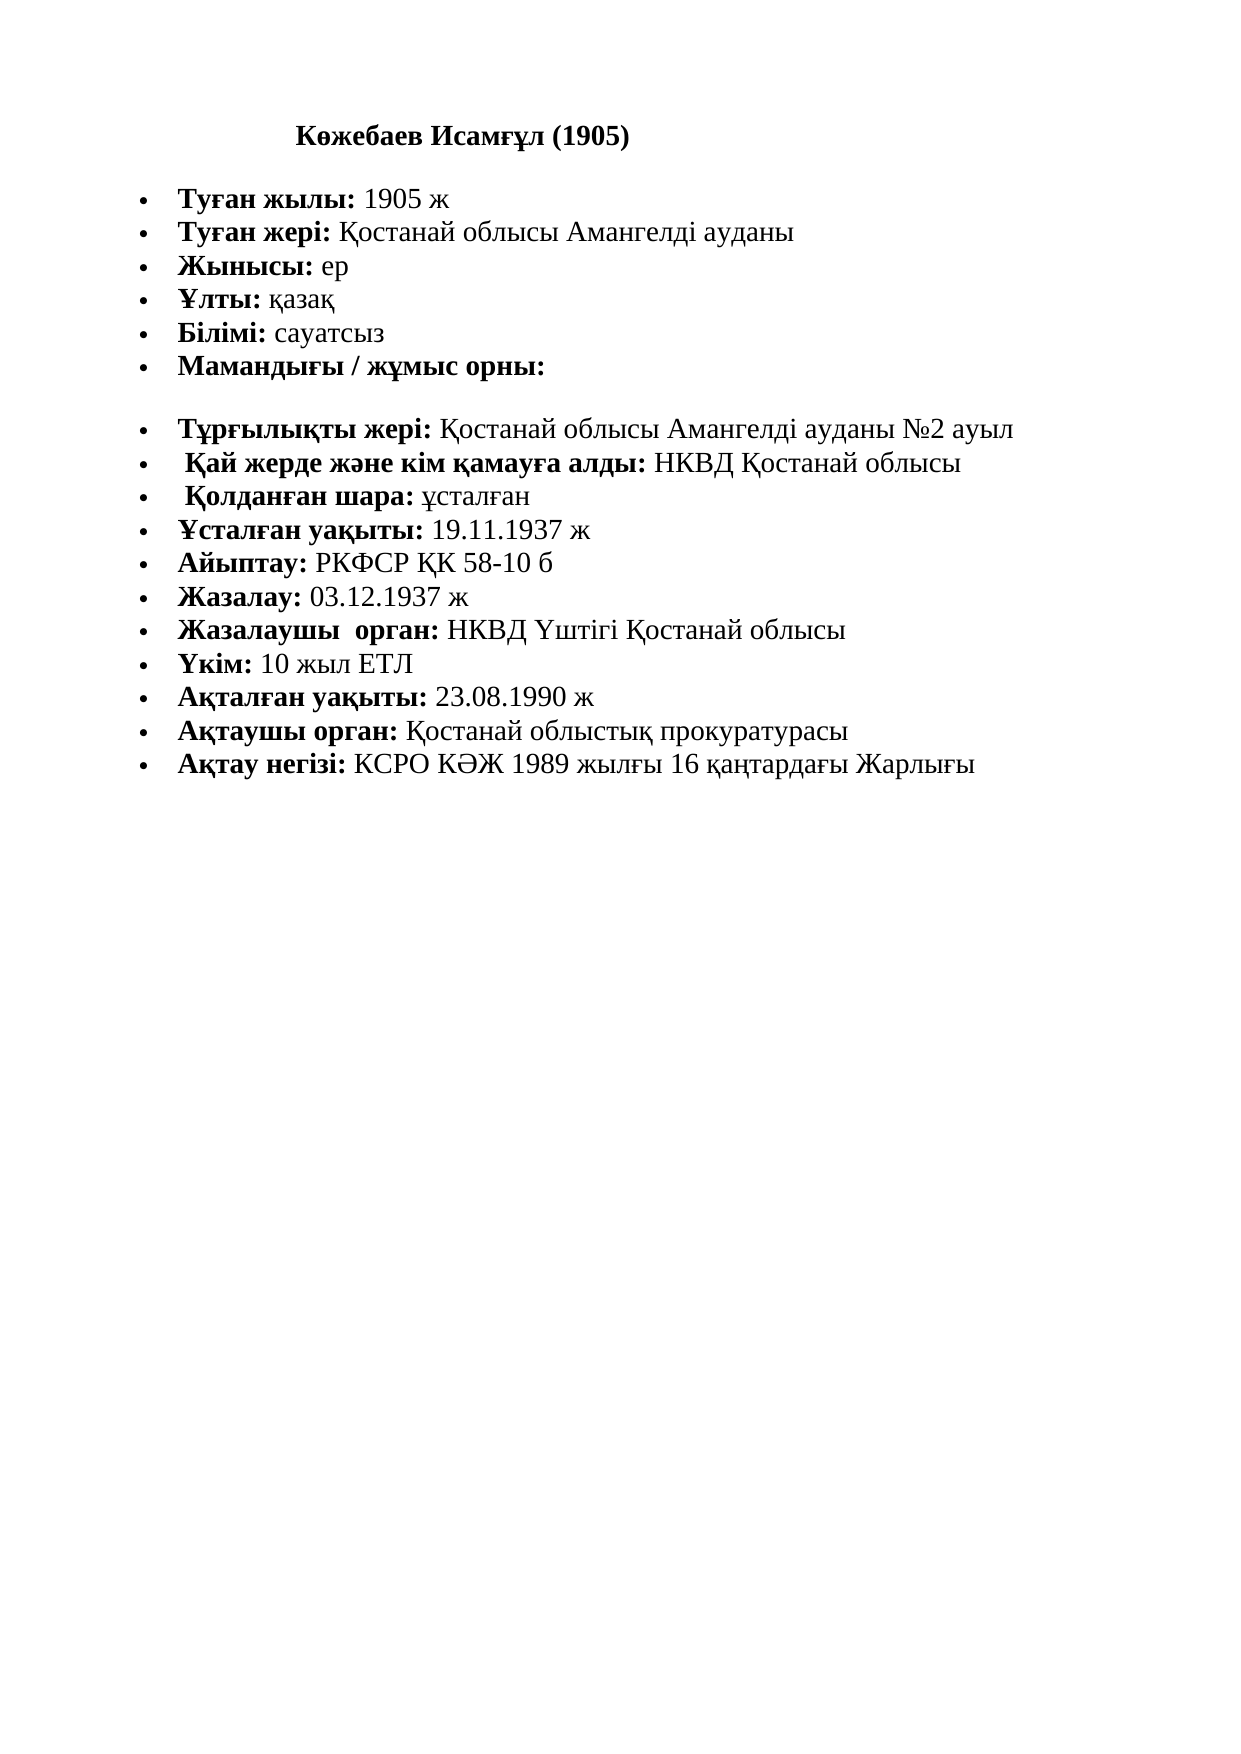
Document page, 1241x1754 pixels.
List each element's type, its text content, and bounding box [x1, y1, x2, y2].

list Ақтаушы орган: Қостанай облыстық прокуратурасы [140, 713, 1152, 747]
list Мамандығы / жұмыс орны: [140, 348, 1152, 382]
list Туған жері: Қостанай облысы Амангелді ауданы [140, 214, 1152, 248]
list Айыптау: РКФСР ҚК 58-10 б [140, 545, 1152, 579]
list Жазалау: 03.12.1937 ж [140, 579, 1152, 612]
list Ұсталған уақыты: 19.11.1937 ж [140, 512, 1152, 545]
list Туған жылы: 1905 ж [140, 181, 1152, 214]
list Ұлты: қазақ [140, 281, 1152, 315]
list Жазалаушы орган: НКВД Үштігі Қостанай облысы [140, 612, 1152, 646]
list Білімі: сауатсыз [140, 315, 1152, 348]
list Ақтау негізі: КСРО КӘЖ 1989 жылғы 16 қаңтардағы Жарлығы [140, 747, 1152, 780]
list Қай жерде және кім қамауға алды: НКВД Қостанай облысы [140, 445, 1152, 478]
list Тұрғылықты жері: Қостанай облысы Амангелді ауданы №2 ауыл [140, 411, 1152, 445]
list Үкім: 10 жыл ЕТЛ [140, 646, 1152, 679]
text Көжебаев Исамғұл (1905) [295, 118, 1152, 152]
list Жынысы: ер [140, 248, 1152, 281]
list Ақталған уақыты: 23.08.1990 ж [140, 679, 1152, 713]
list Қолданған шара: ұсталған [140, 478, 1152, 512]
